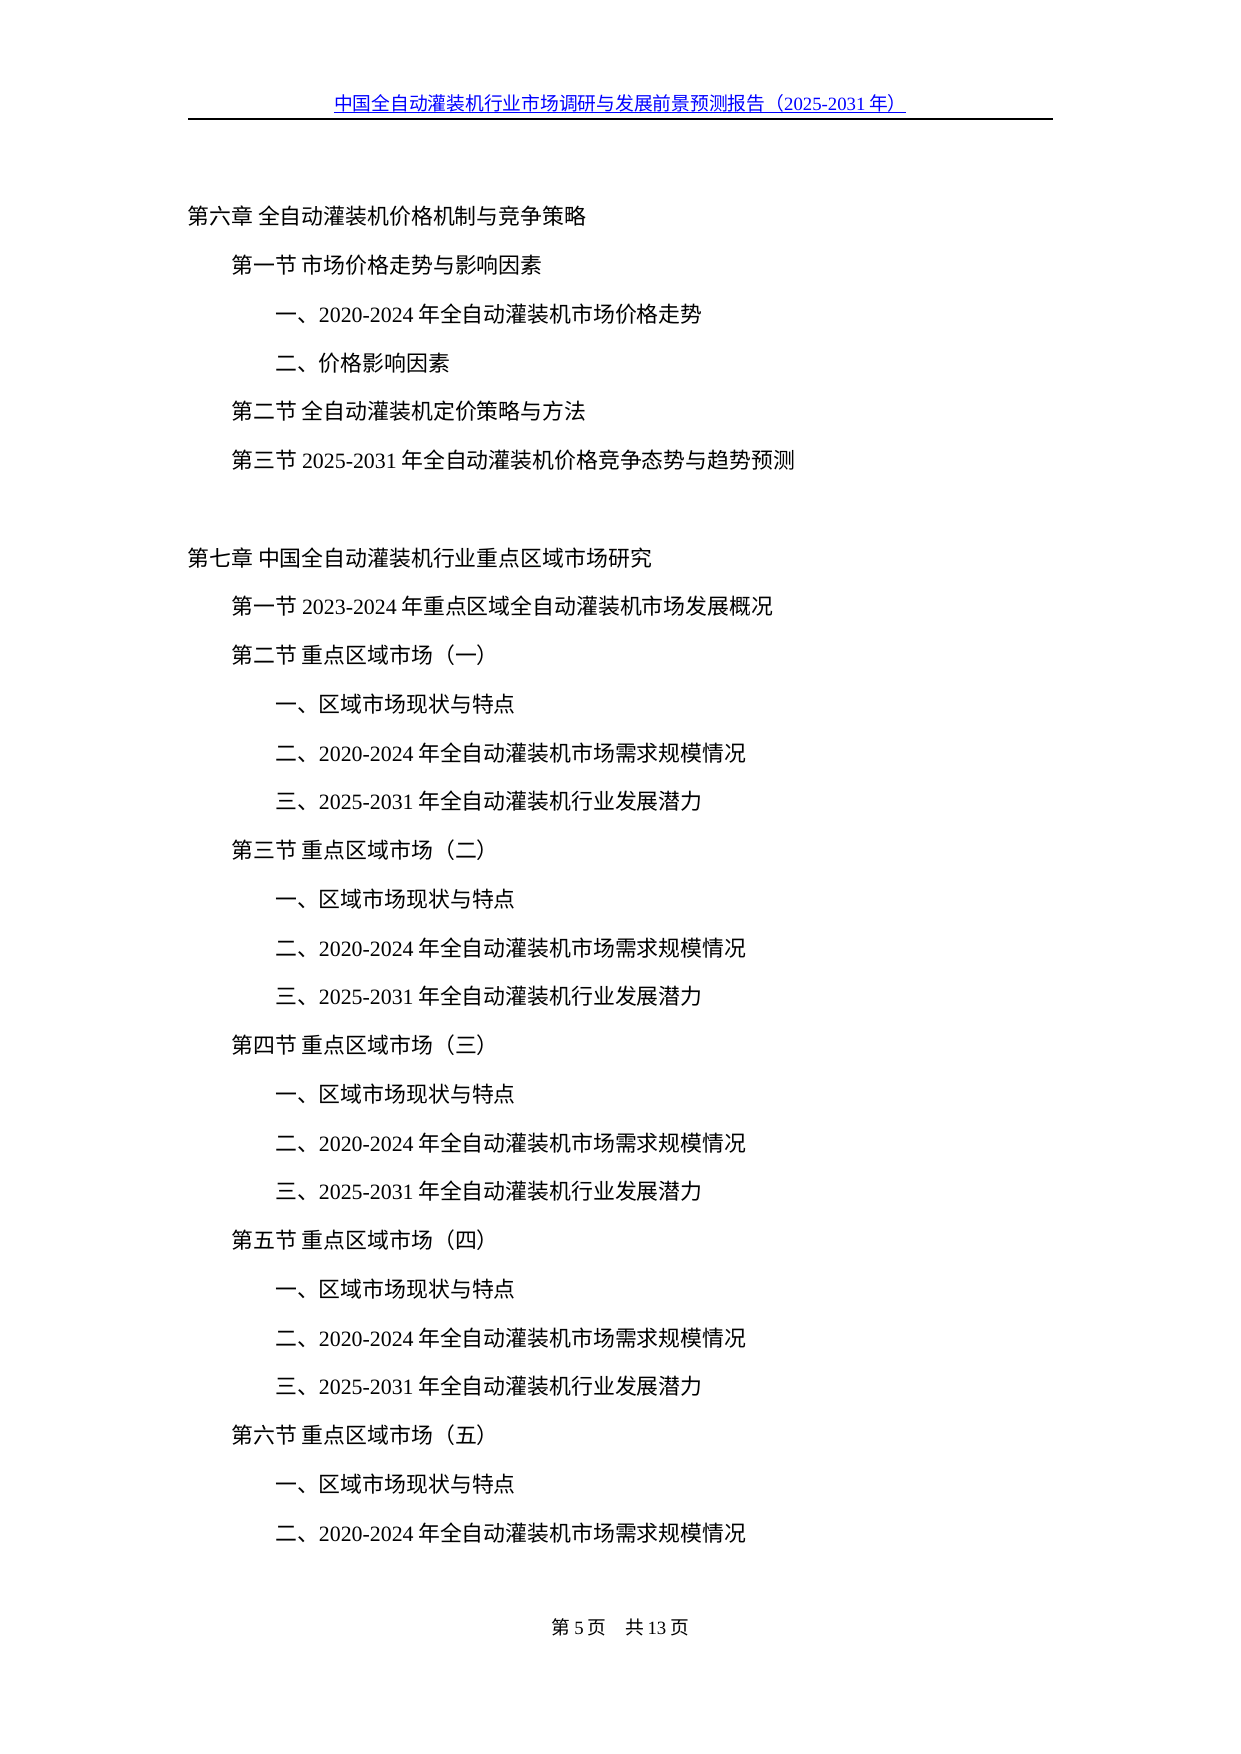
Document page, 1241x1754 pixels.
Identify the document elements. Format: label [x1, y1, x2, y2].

text [187, 150, 1053, 1548]
